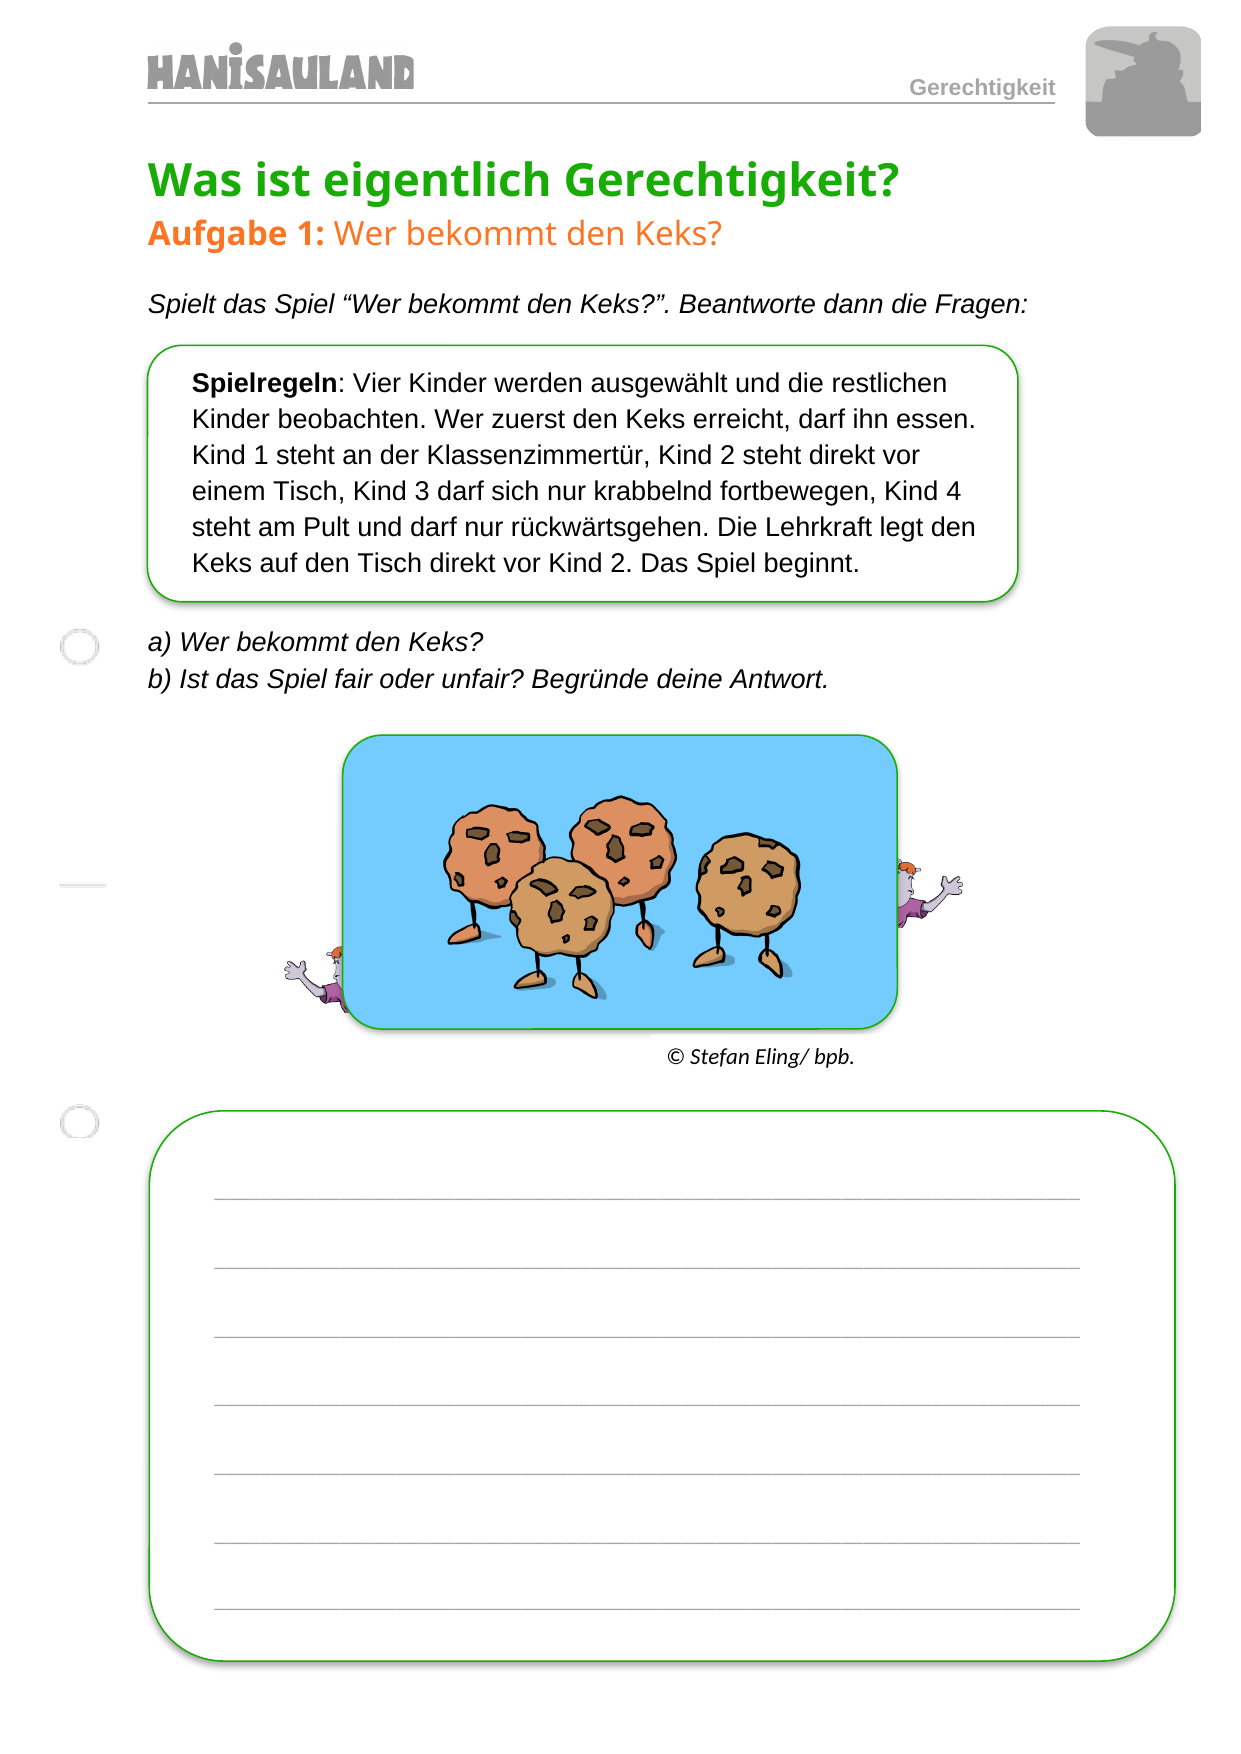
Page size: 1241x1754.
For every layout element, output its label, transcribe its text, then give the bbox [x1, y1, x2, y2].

picture [344, 736, 896, 1028]
text Was ist eigentlich Gerechtigkeit? [148, 148, 1093, 210]
text a) Wer bekommt den Keks? [148, 621, 1093, 658]
text Spielt das Spiel “Wer bekommt den Keks?”. Beantworte dann die Fragen: [148, 283, 1093, 321]
text b) Ist das Spiel fair oder unfair? Begründe deine Antwort. [148, 658, 1093, 696]
text Kind 2. Das Spiel beginnt. [1015, 358, 1093, 396]
picture [147, 42, 414, 89]
picture [254, 933, 348, 1013]
picture [1084, 26, 1201, 135]
text Aufgabe 1: Wer bekommt den Keks? [148, 210, 1093, 283]
picture [899, 848, 993, 928]
